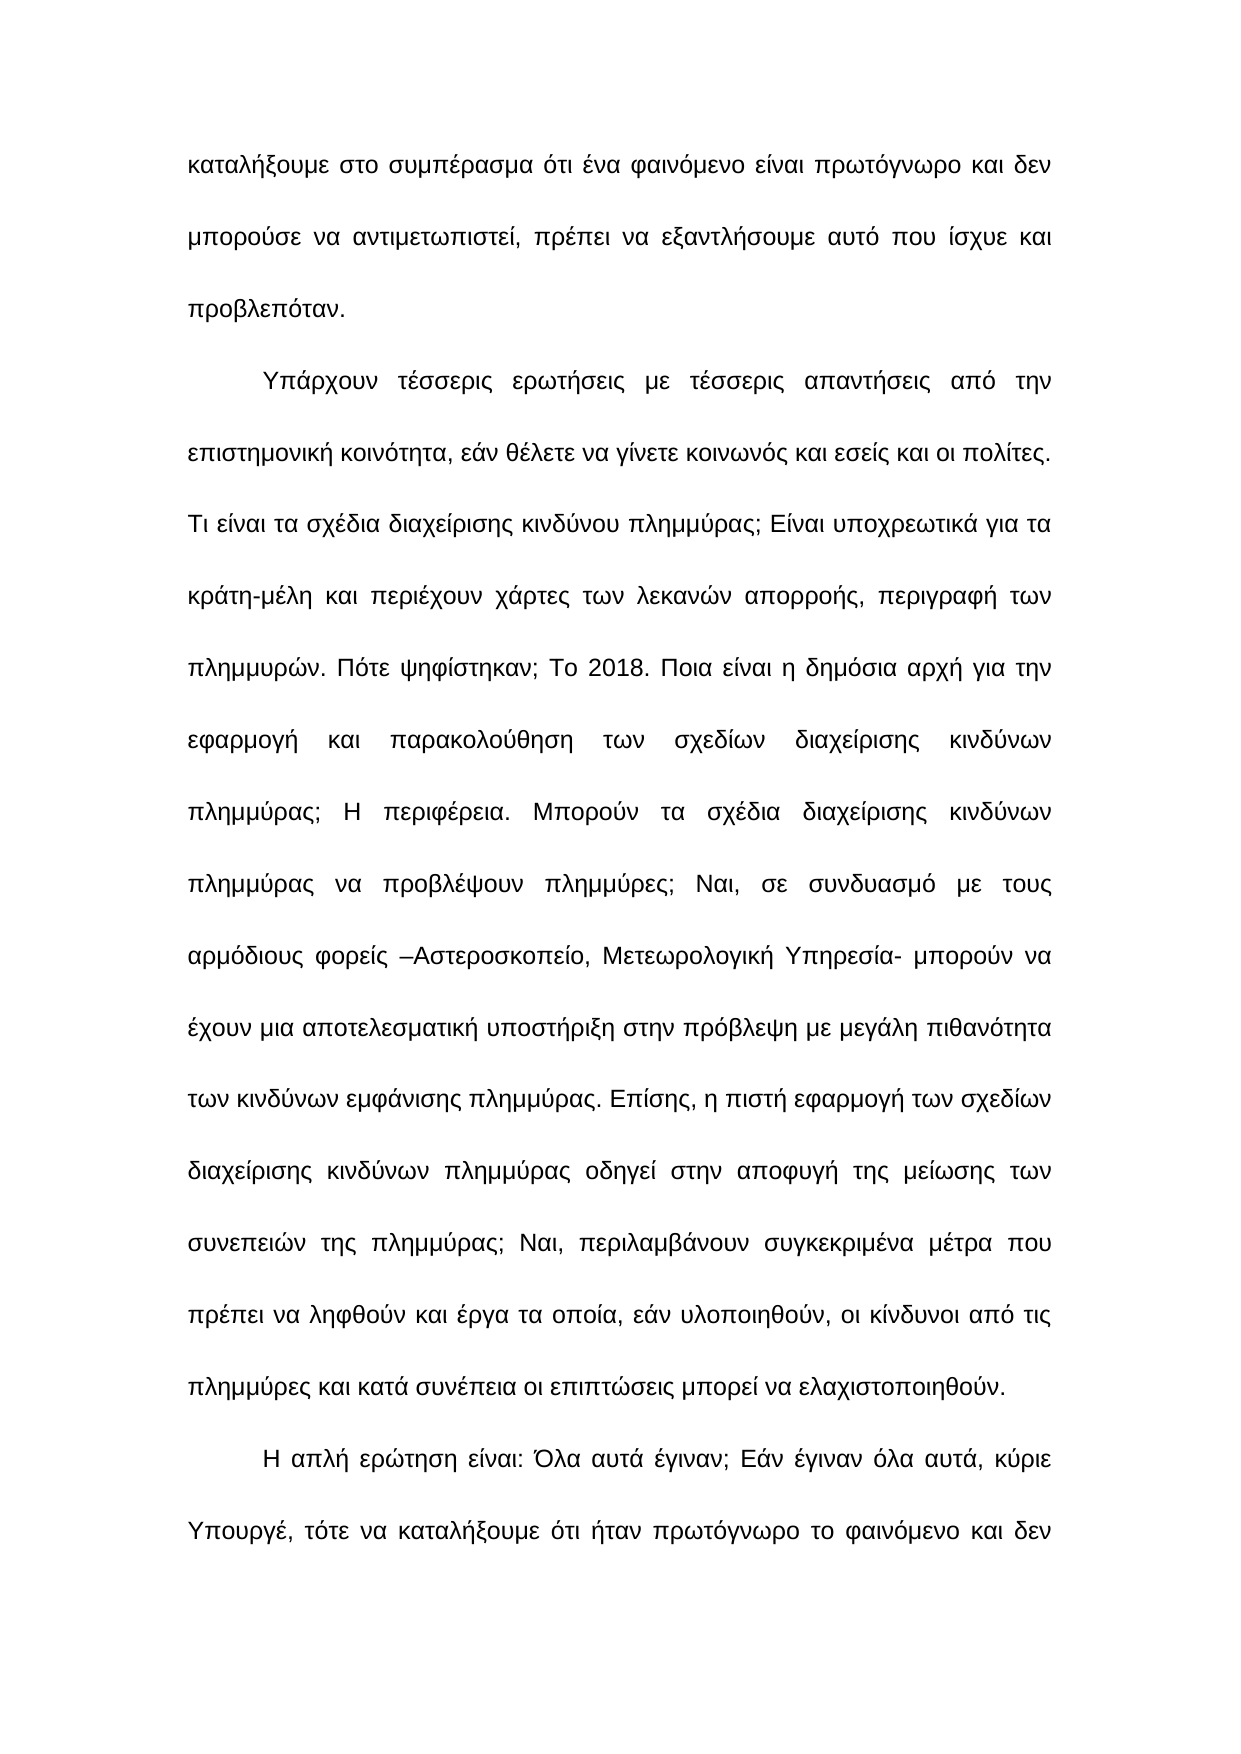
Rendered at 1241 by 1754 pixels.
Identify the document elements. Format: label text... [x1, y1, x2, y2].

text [187, 150, 1053, 322]
text Υπάρχουν τέσσερις ερωτήσεις με τέσσερις απαντήσεις από την επιστημονική κοινότητα, εάν θέλετε να γίνετε κοινωνός και εσείς και οι πολίτες. Τι είναι τα σχέδια διαχείρισης κινδύνου πλημμύρας; Είναι υποχρεωτικά για τα κράτη-μέλη και περιέχουν χάρτες των λεκανών απορροής, περιγραφή των πλημμυρών. Πότε ψηφίστηκαν; Το 2018. Ποια είναι η δημόσια αρχή για την εφαρμογή και παρακολούθηση των σχεδίων διαχείρισης κινδύνων πλημμύρας; Η περιφέρεια. Μπορούν τα σχέδια διαχείρισης κινδύνων πλημμύρας να προβλέψουν πλημμύρες; Ναι, σε συνδυασμό με τους αρμόδιους φορείς –Αστεροσκοπείο, Μετεωρολογική Υπηρεσία- μπορούν να έχουν μια αποτελεσματική υποστήριξη στην πρόβλεψη με μεγάλη πιθανότητα των κινδύνων εμφάνισης πλημμύρας. Επίσης, η πιστή εφαρμογή των σχεδίων διαχείρισης κινδύνων πλημμύρας οδηγεί στην αποφυγή της μείωσης των συνεπειών της πλημμύρας; Ναι, περιλαμβάνουν συγκεκριμένα μέτρα που πρέπει να ληφθούν και έργα τα οποία, εάν υλοποιηθούν, οι κίνδυνοι από τις πλημμύρες και κατά συνέπεια οι επιπτώσεις μπορεί να ελαχιστοποιηθούν. [187, 366, 1053, 1401]
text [187, 1444, 1053, 1544]
